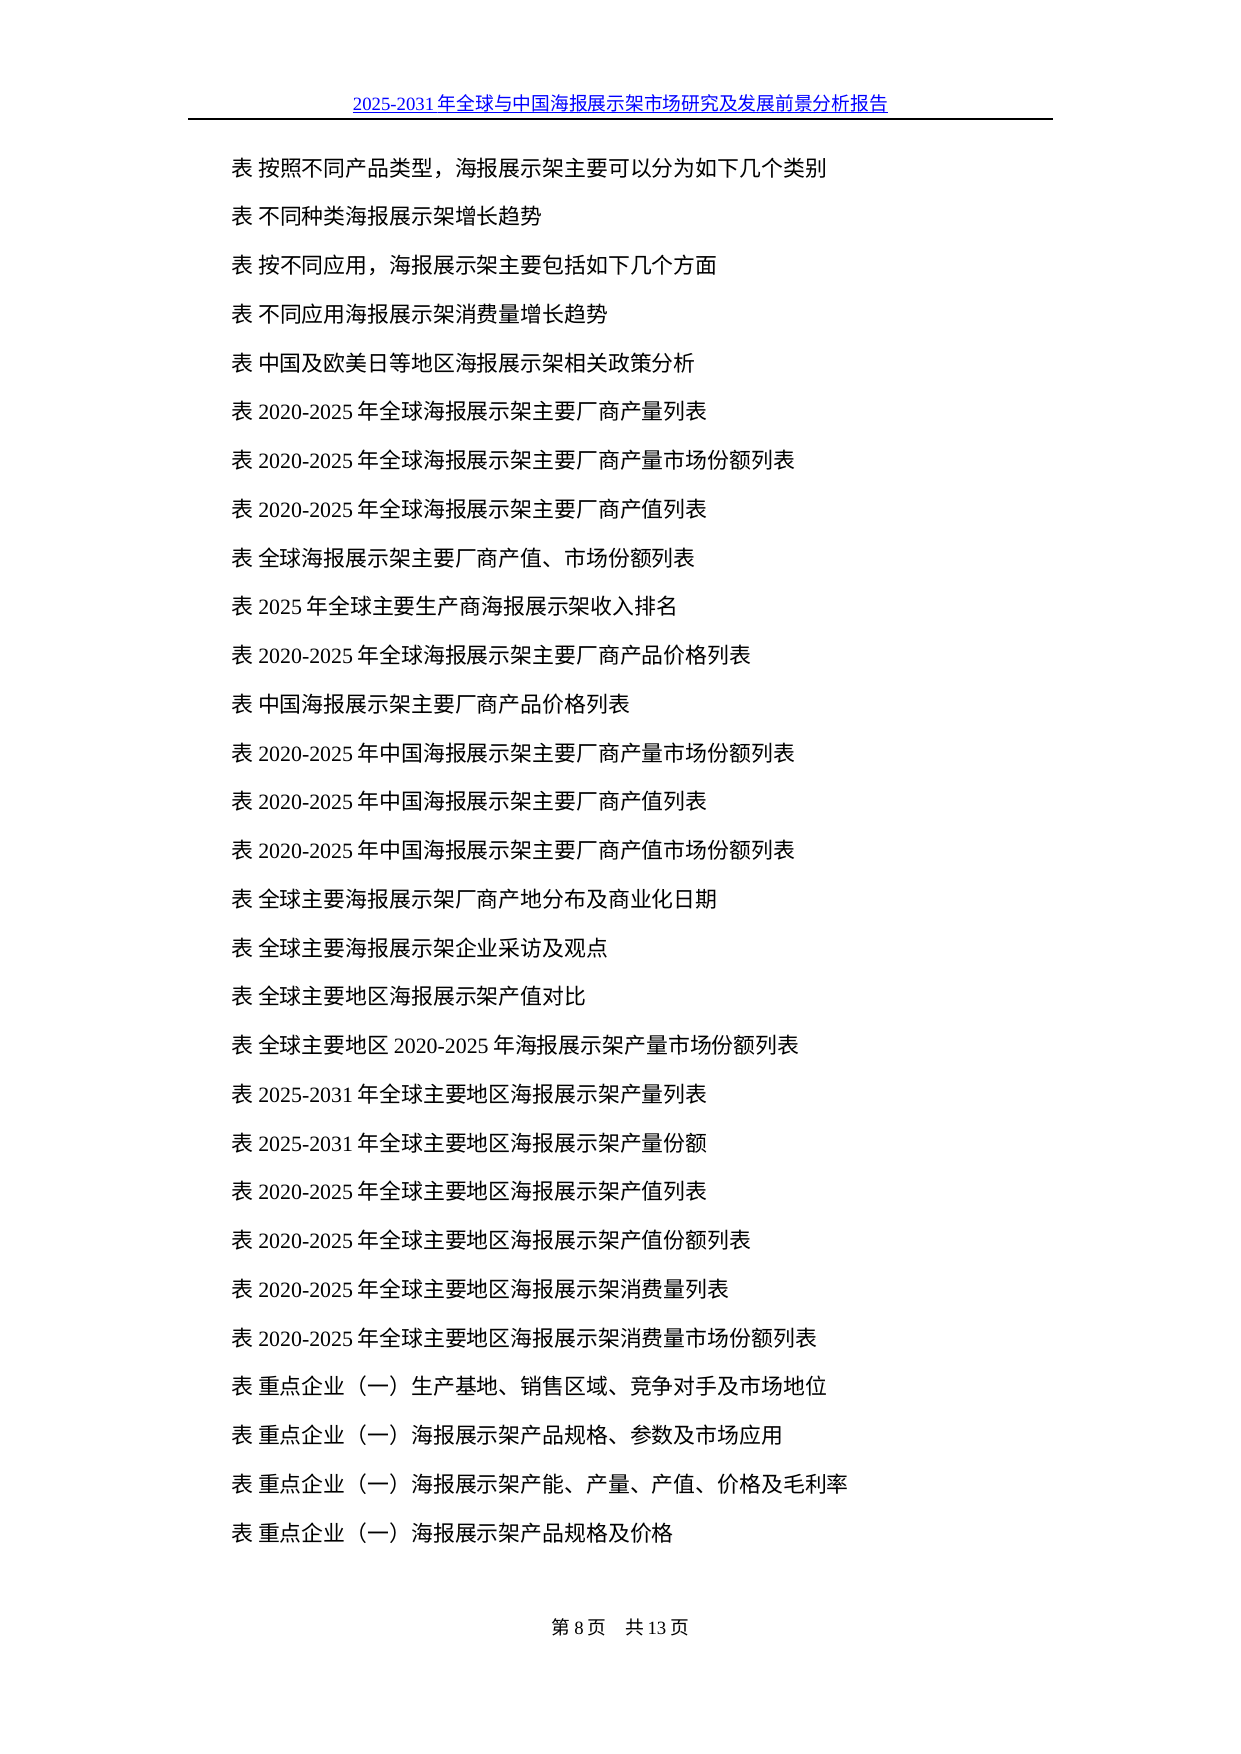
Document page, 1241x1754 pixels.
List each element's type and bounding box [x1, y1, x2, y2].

text [187, 150, 1053, 1548]
